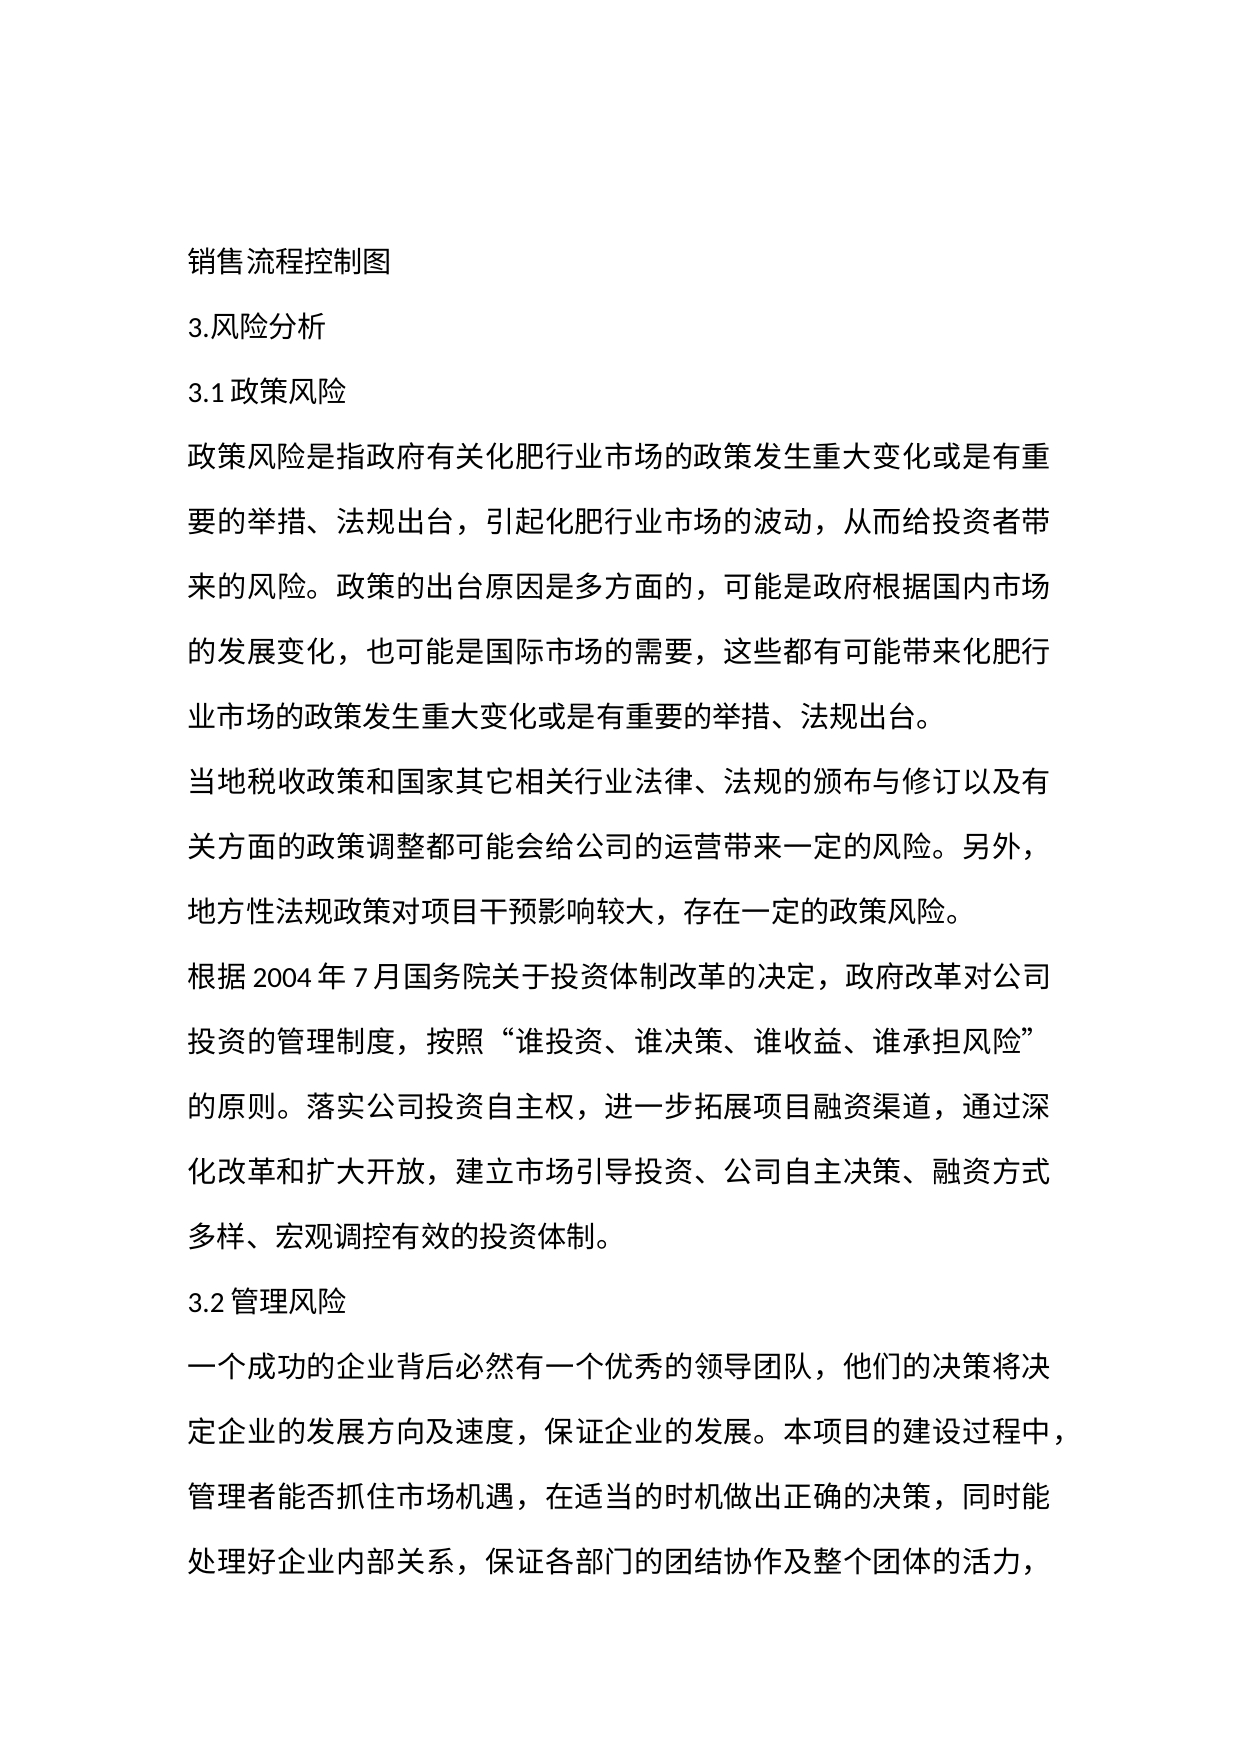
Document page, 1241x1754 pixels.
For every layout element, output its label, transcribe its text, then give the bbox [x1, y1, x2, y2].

text 政策风险是指政府有关化肥行业市场的政策发生重大变化或是有重要的举措、法规出台，引起化肥行业市场的波动，从而给投资者带来的风险。政策的出台原因是多方面的，可能是政府根据国内市场的发展变化，也可能是国际市场的需要，这些都有可能带来化肥行业市场的政策发生重大变化或是有重要的举措、法规出台。 [187, 422, 1053, 747]
text 销售流程控制图 [187, 227, 1053, 292]
text 根据2004年7月国务院关于投资体制改革的决定，政府改革对公司投资的管理制度，按照“谁投资、谁决策、谁收益、谁承担风险”的原则。落实公司投资自主权，进一步拓展项目融资渠道，通过深化改革和扩大开放，建立市场引导投资、公司自主决策、融资方式多样、宏观调控有效的投资体制。 [187, 942, 1053, 1267]
text 当地税收政策和国家其它相关行业法律、法规的颁布与修订以及有关方面的政策调整都可能会给公司的运营带来一定的风险。另外，地方性法规政策对项目干预影响较大，存在一定的政策风险。 [187, 747, 1053, 942]
text 3.1政策风险 [187, 357, 1053, 422]
text 3.2管理风险 [187, 1267, 1053, 1332]
text 3.风险分析 [187, 292, 1053, 357]
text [187, 1332, 1053, 1592]
